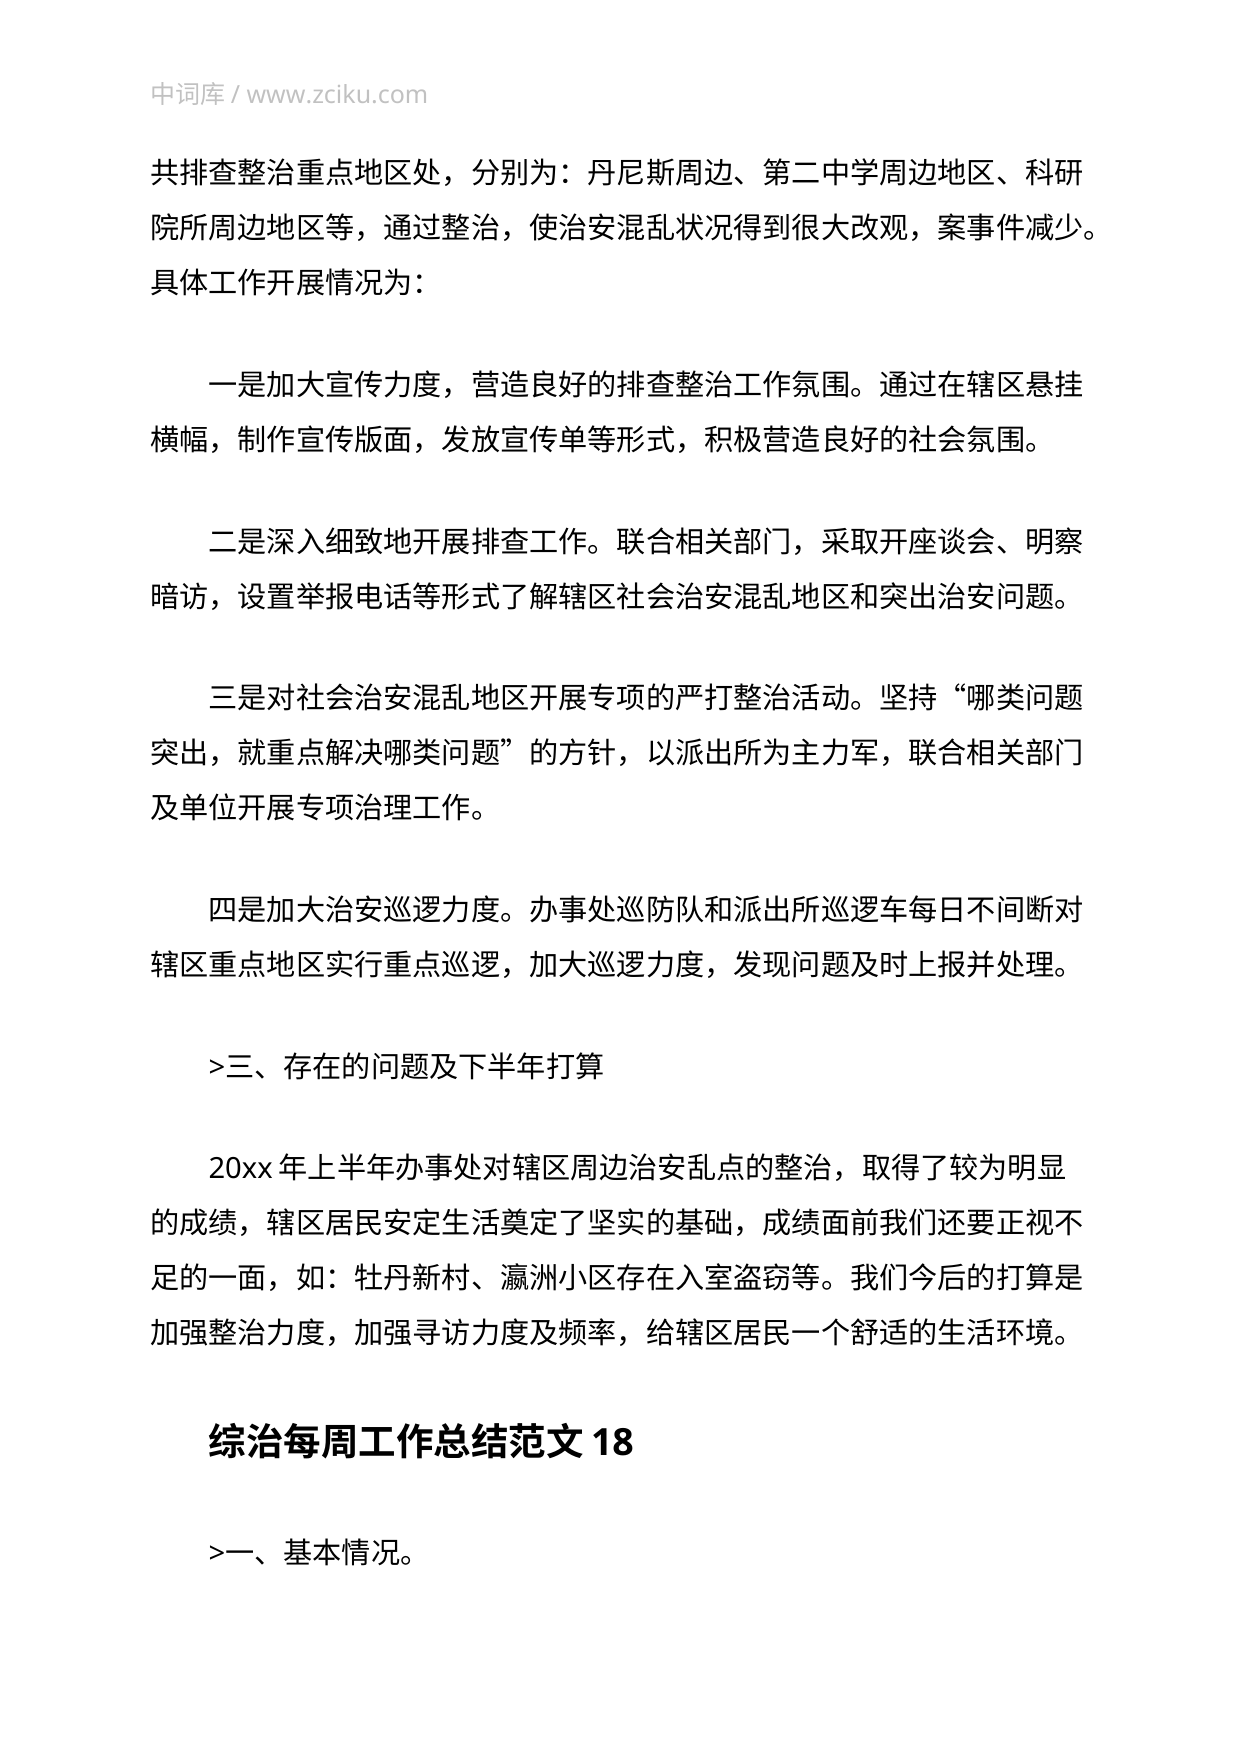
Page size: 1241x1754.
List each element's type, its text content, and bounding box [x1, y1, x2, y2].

text 20xx年上半年办事处对辖区周边治安乱点的整治，取得了较为明显的成绩，辖区居民安定生活奠定了坚实的基础，成绩面前我们还要正视不足的一面，如：牡丹新村、瀛洲小区存在入室盗窃等。我们今后的打算是加强整治力度，加强寻访力度及频率，给辖区居民一个舒适的生活环境。 [150, 1145, 1090, 1352]
text 一是加大宣传力度，营造良好的排查整治工作氛围。通过在辖区悬挂横幅，制作宣传版面，发放宣传单等形式，积极营造良好的社会氛围。 [150, 362, 1090, 459]
text 三是对社会治安混乱地区开展专项的严打整治活动。坚持“哪类问题突出，就重点解决哪类问题”的方针，以派出所为主力军，联合相关部门及单位开展专项治理工作。 [150, 675, 1090, 827]
text 四是加大治安巡逻力度。办事处巡防队和派出所巡逻车每日不间断对辖区重点地区实行重点巡逻，加大巡逻力度，发现问题及时上报并处理。 [150, 886, 1090, 984]
text 综治每周工作总结范文18 [150, 1412, 1090, 1466]
text >三、存在的问题及下半年打算 [150, 1043, 1090, 1086]
text >一、基本情况。 [150, 1529, 1090, 1572]
text 二是深入细致地开展排查工作。联合相关部门，采取开座谈会、明察暗访，设置举报电话等形式了解辖区社会治安混乱地区和突出治安问题。 [150, 518, 1090, 615]
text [150, 150, 1090, 302]
